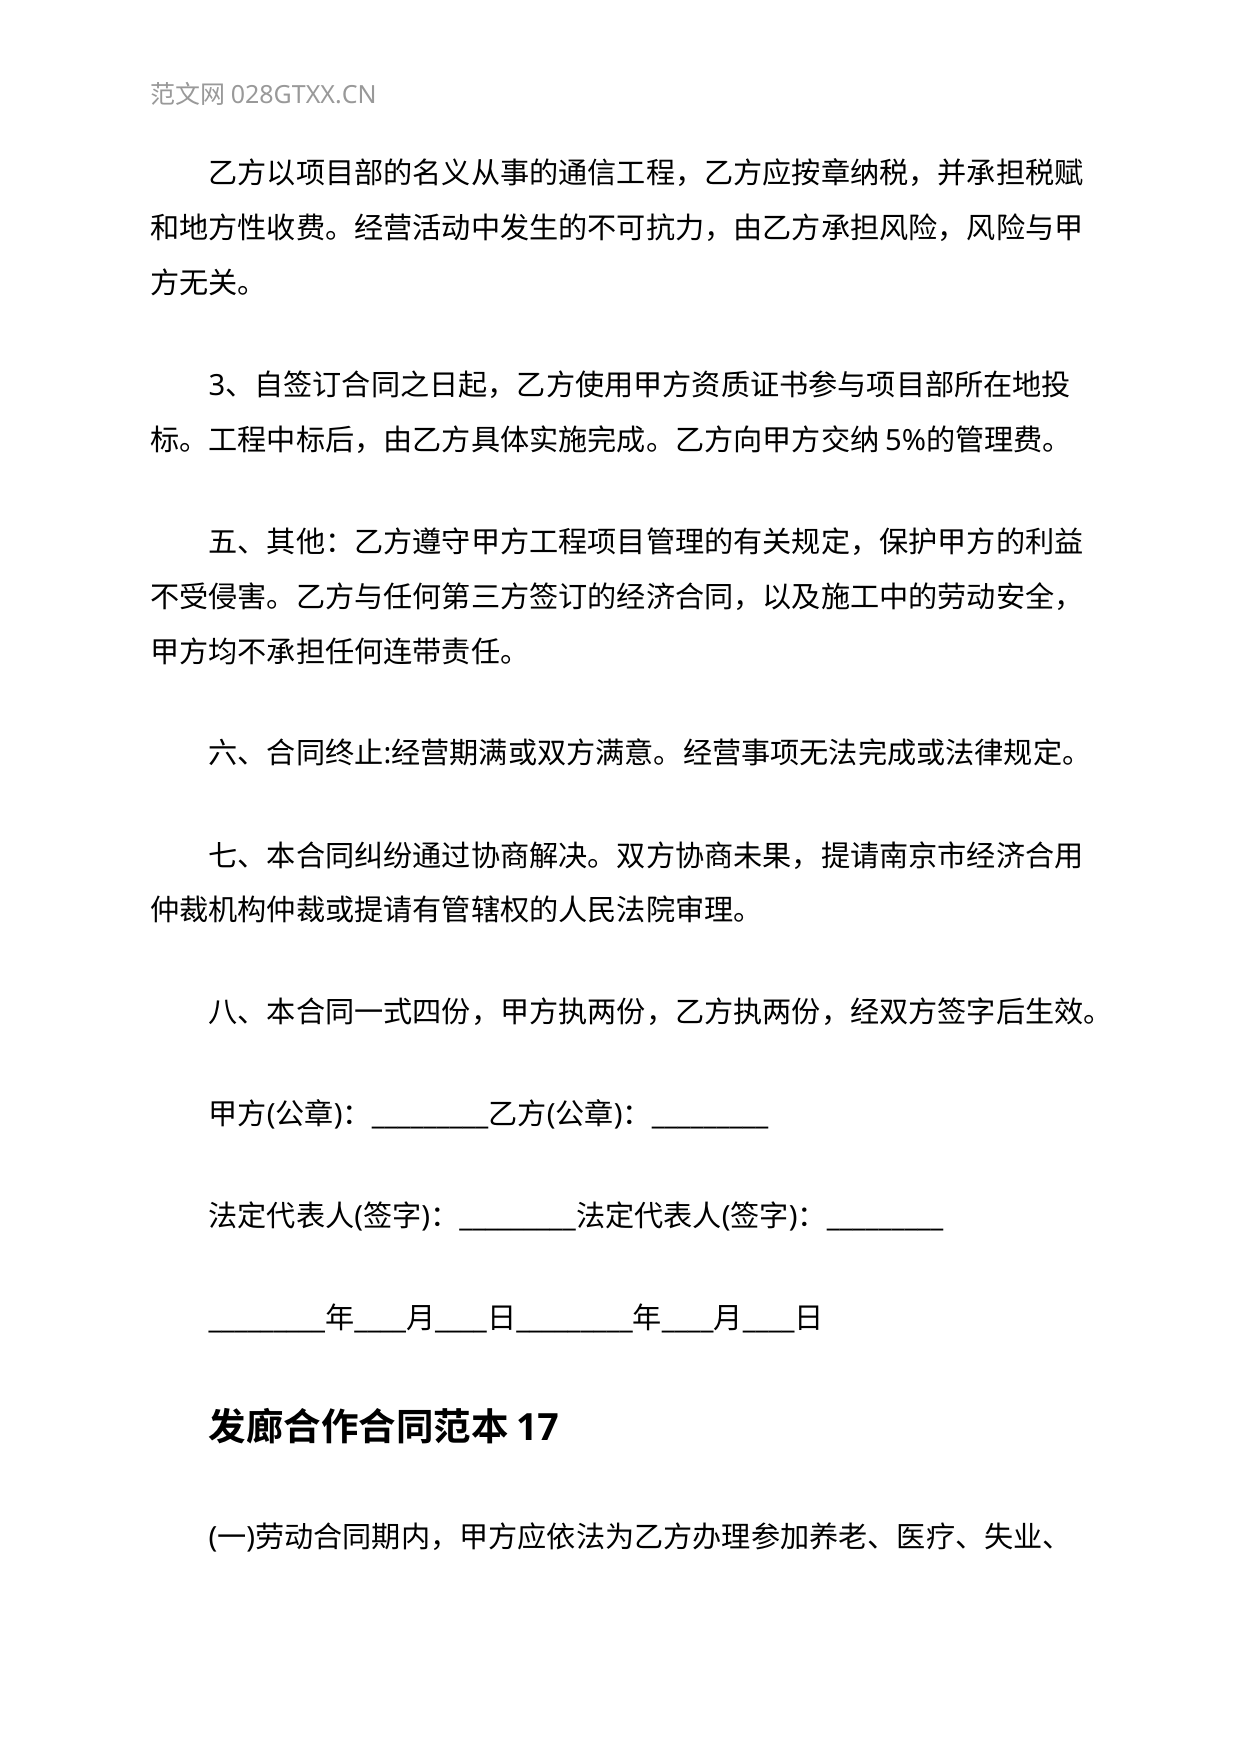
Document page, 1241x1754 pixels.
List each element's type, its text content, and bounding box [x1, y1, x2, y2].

text 法定代表人(签字)：_________法定代表人(签字)：_________ [150, 1192, 1090, 1235]
text _________年____月____日_________年____月____日 [150, 1294, 1090, 1337]
text 乙方以项目部的名义从事的通信工程，乙方应按章纳税，并承担税赋和地方性收费。经营活动中发生的不可抗力，由乙方承担风险，风险与甲方无关。 [150, 150, 1090, 302]
text 3、自签订合同之日起，乙方使用甲方资质证书参与项目部所在地投标。工程中标后，由乙方具体实施完成。乙方向甲方交纳5%的管理费。 [150, 362, 1090, 459]
text 八、本合同一式四份，甲方执两份，乙方执两份，经双方签字后生效。 [150, 989, 1090, 1031]
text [150, 1514, 1090, 1556]
text 六、合同终止:经营期满或双方满意。经营事项无法完成或法律规定。 [150, 730, 1090, 772]
text 五、其他：乙方遵守甲方工程项目管理的有关规定，保护甲方的利益不受侵害。乙方与任何第三方签订的经济合同，以及施工中的劳动安全，甲方均不承担任何连带责任。 [150, 518, 1090, 671]
text 七、本合同纠纷通过协商解决。双方协商未果，提请南京市经济合用仲裁机构仲裁或提请有管辖权的人民法院审理。 [150, 832, 1090, 929]
text 甲方(公章)：_________乙方(公章)：_________ [150, 1091, 1090, 1133]
text 发廊合作合同范本17 [150, 1396, 1090, 1451]
